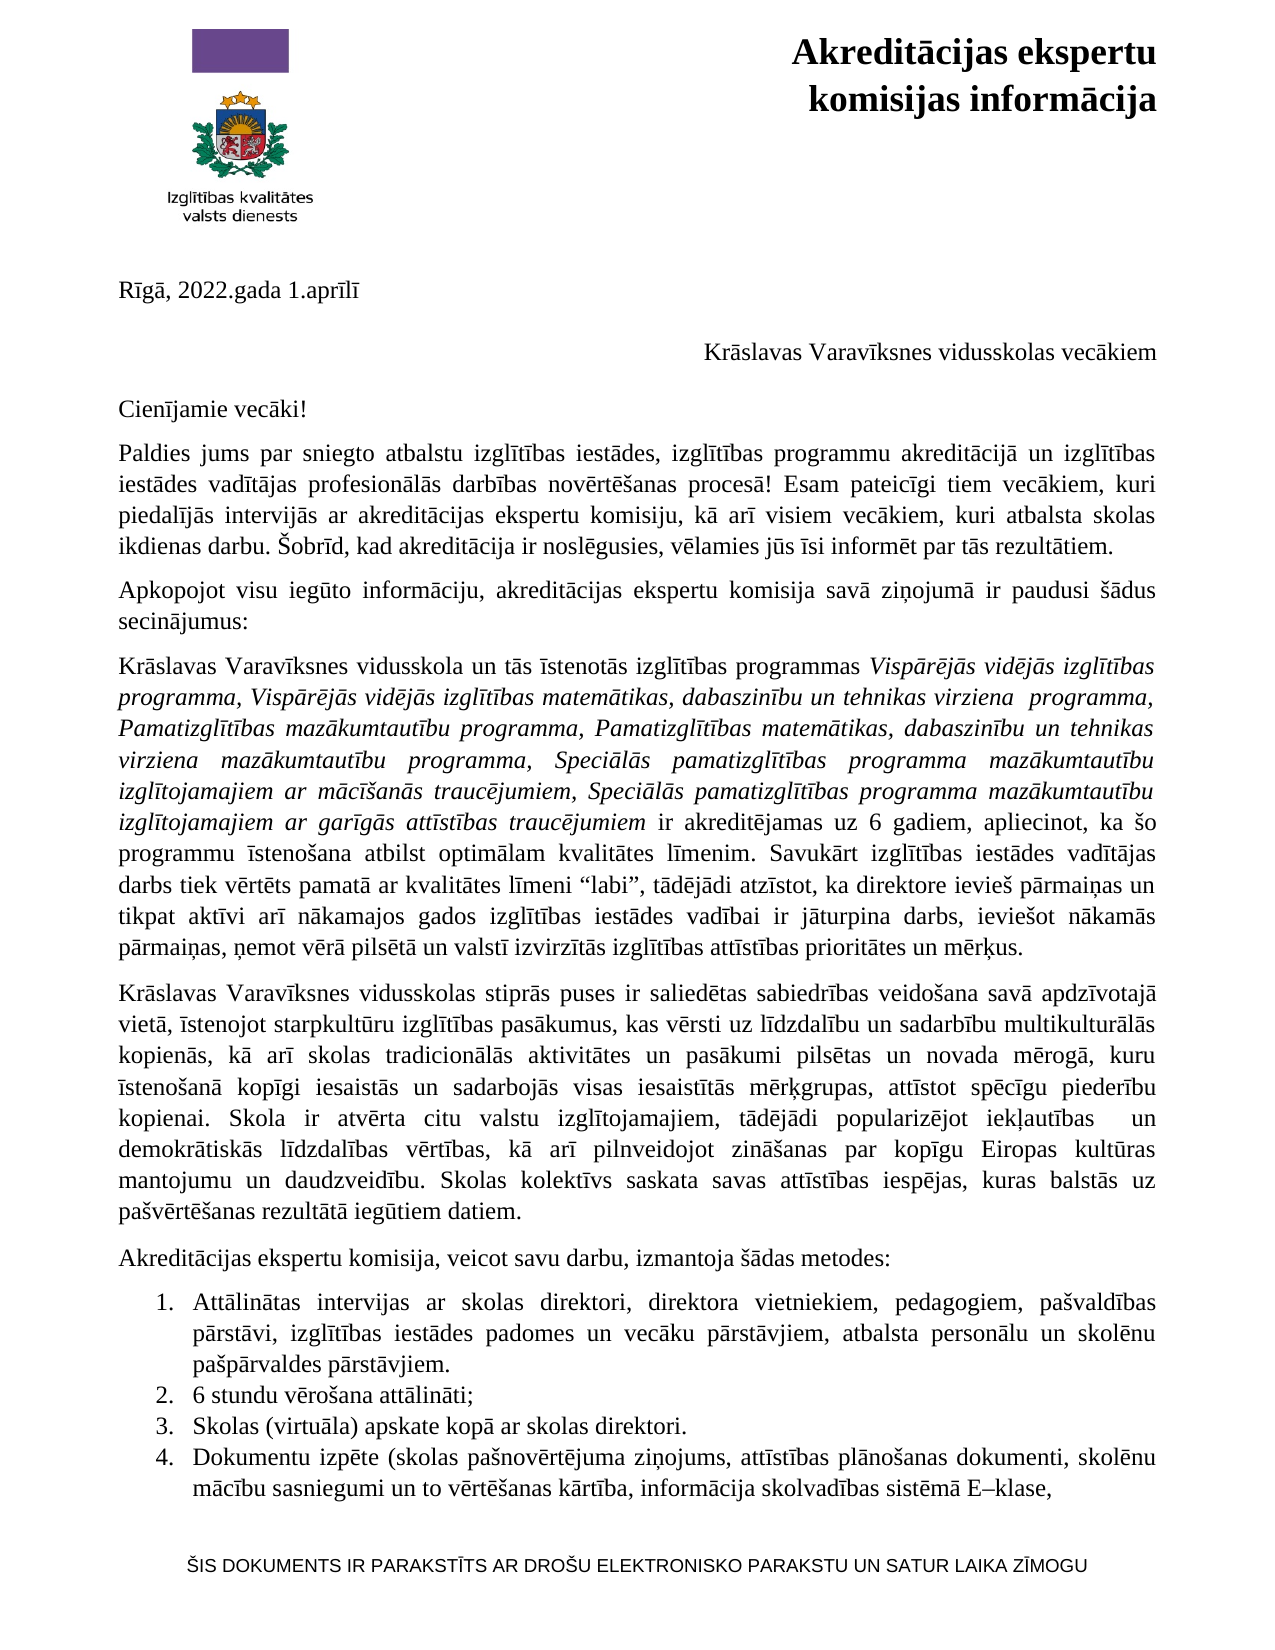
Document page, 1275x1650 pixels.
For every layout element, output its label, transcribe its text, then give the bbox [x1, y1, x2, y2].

picture [117, 29, 363, 250]
text Akreditācijas ekspertu komisija, veicot savu darbu, izmantoja šādas metodes: [118, 1243, 1157, 1272]
text Krāslavas Varavīksnes vidusskolas stiprās puses ir saliedētas sabiedrības veidošana savā apdzīvotajā vietā, īstenojot starpkultūru izglītības pasākumus, kas vērsti uz līdzdalību un sadarbību multikulturālās kopienās, kā arī skolas tradicionālās aktivitātes un pasākumi pilsētas un novada mērogā, kuru īstenošanā kopīgi iesaistās un sadarbojās visas iesaistītās mērķgrupas, attīstot spēcīgu piederību kopienai. Skola ir atvērta citu valstu izglītojamajiem, tādējādi popularizējot iekļautības un demokrātiskās līdzdalības vērtības, kā arī pilnveidojot zināšanas par kopīgu Eiropas kultūras mantojumu un daudzveidību. Skolas kolektīvs saskata savas attīstības iespējas, kuras balstās uz pašvērtēšanas rezultātā iegūtiem datiem. [118, 978, 1157, 1224]
text Cienījamie vecāki! [118, 394, 1157, 423]
text Paldies jums par sniegto atbalstu izglītības iestādes, izglītības programmu akreditācijā un izglītības iestādes vadītājas profesionālās darbības novērtēšanas procesā! Esam pateicīgi tiem vecākiem, kuri piedalījās intervijās ar akreditācijas ekspertu komisiju, kā arī visiem vecākiem, kuri atbalsta skolas ikdienas darbu. Šobrīd, kad akreditācija ir noslēgusies, vēlamies jūs īsi informēt par tās rezultātiem. [118, 438, 1157, 560]
list Skolas (virtuāla) apskate kopā ar skolas direktori. [155, 1411, 1157, 1440]
text Krāslavas Varavīksnes vidusskolas vecākiem [118, 337, 1157, 366]
text Rīgā, 2022.gada 1.aprīlī [118, 275, 1157, 304]
list Dokumentu izpēte (skolas pašnovērtējuma ziņojums, attīstības plānošanas dokumenti, skolēnu mācību sasniegumi un to vērtēšanas kārtība, informācija skolvadības sistēmā E–klase, [155, 1442, 1157, 1502]
list Attālinātas intervijas ar skolas direktori, direktora vietniekiem, pedagogiem, pašvaldības pārstāvi, izglītības iestādes padomes un vecāku pārstāvjiem, atbalsta personālu un skolēnu pašpārvaldes pārstāvjiem. [155, 1287, 1157, 1378]
text Apkopojot visu iegūto informāciju, akreditācijas ekspertu komisija savā ziņojumā ir paudusi šādus secinājumus: [118, 575, 1157, 634]
text Krāslavas Varavīksnes vidusskola un tās īstenotās izglītības programmas Vispārējās vidējās izglītības programma, Vispārējās vidējās izglītības matemātikas, dabaszinību un tehnikas virziena programma, Pamatizglītības mazākumtautību programma, Pamatizglītības matemātikas, dabaszinību un tehnikas virziena mazākumtautību programma, Speciālās pamatizglītības programma mazākumtautību izglītojamajiem ar mācīšanās traucējumiem, Speciālās pamatizglītības programma mazākumtautību izglītojamajiem ar garīgās attīstības traucējumiem ir akreditējamas uz 6 gadiem, apliecinot, ka šo programmu īstenošana atbilst optimālam kvalitātes līmenim. Savukārt izglītības iestādes vadītājas darbs tiek vērtēts pamatā ar kvalitātes līmeni “labi”, tādējādi atzīstot, ka direktore ievieš pārmaiņas un tikpat aktīvi arī nākamajos gados izglītības iestādes vadībai ir jāturpina darbs, ieviešot nākamās pārmaiņas, ņemot vērā pilsētā un valstī izvirzītās izglītības attīstības prioritātes un mērķus. [118, 649, 1157, 962]
list 6 stundu vērošana attālināti; [155, 1380, 1157, 1409]
